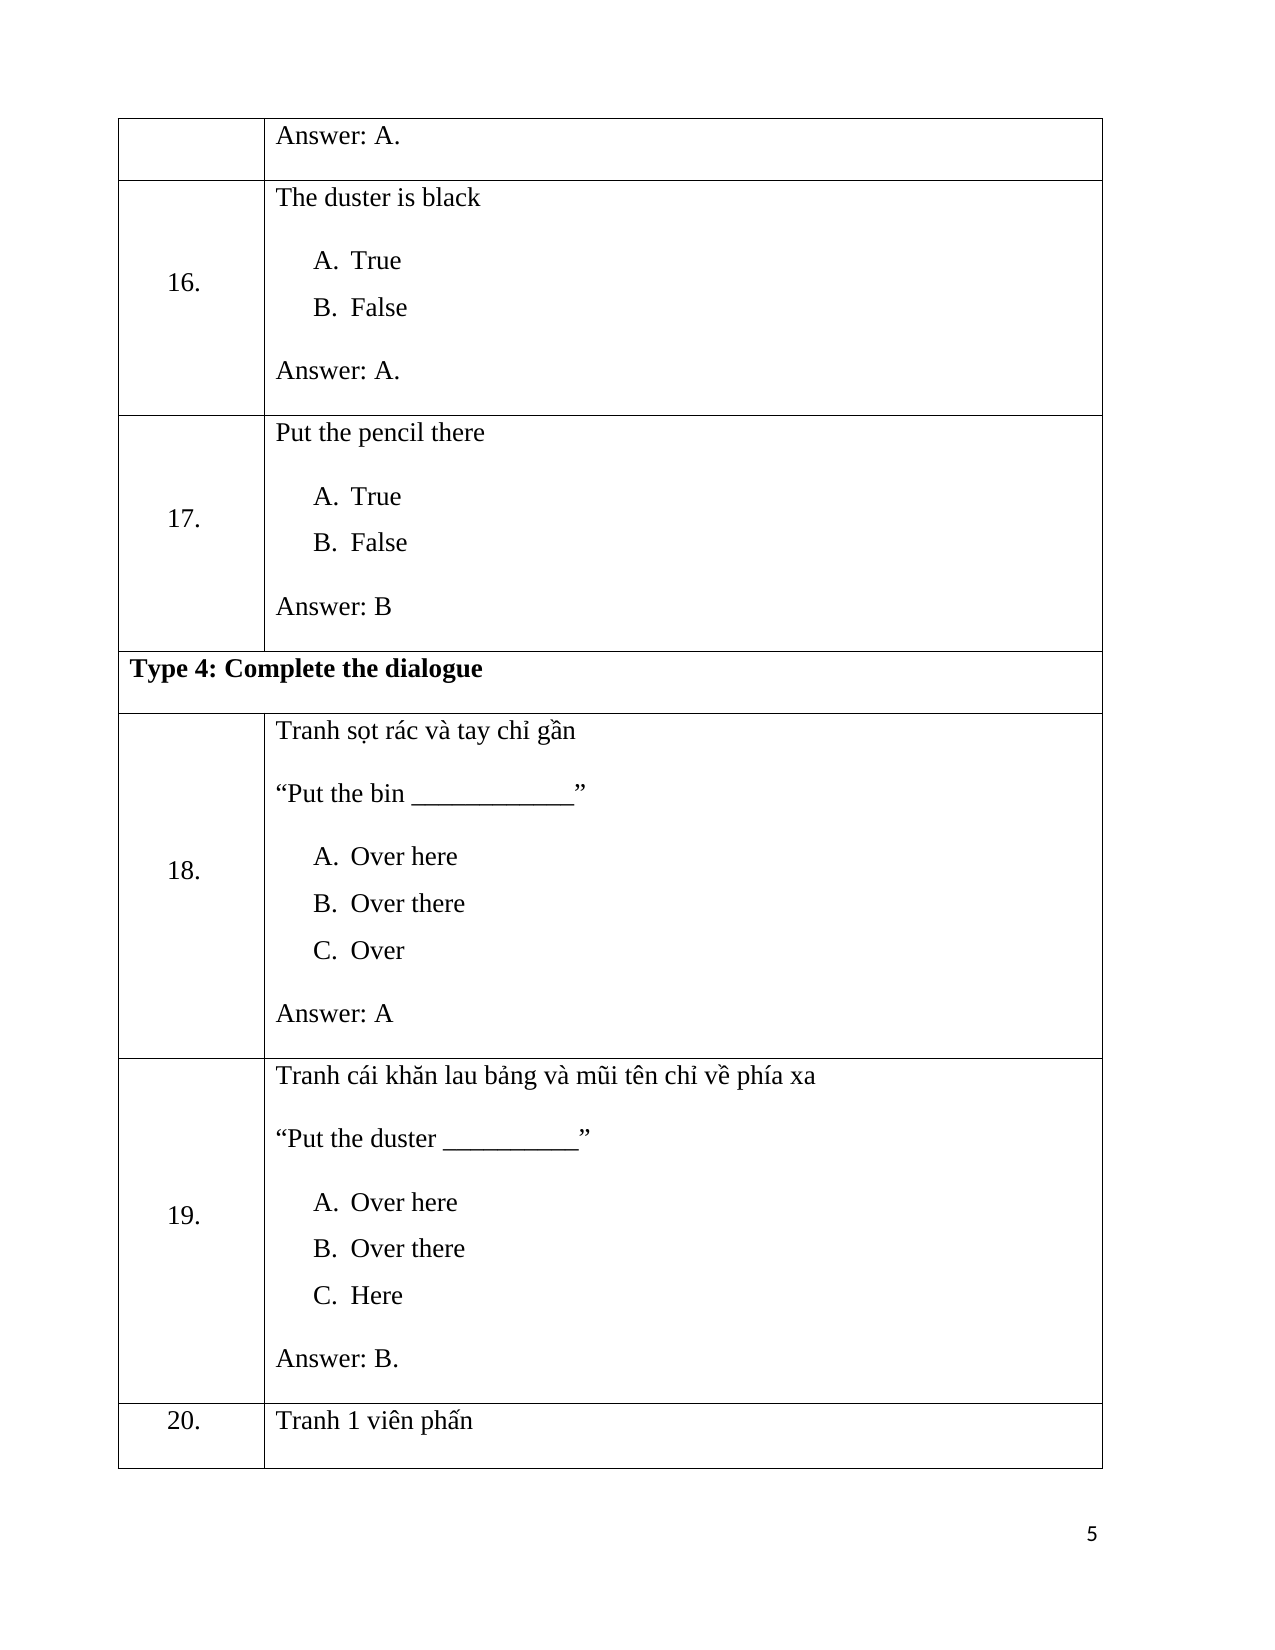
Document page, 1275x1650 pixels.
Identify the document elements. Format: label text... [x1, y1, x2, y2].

table_cell [119, 416, 264, 651]
table_cell [119, 181, 264, 415]
table_cell Tranh cái khăn lau bảng và mũi tên chỉ về phía xa “Put the duster __________” Over here Over there Here Answer: B. [265, 1059, 1102, 1403]
table_cell [119, 1059, 264, 1403]
table_cell Type 4: Complete the dialogue [119, 652, 1102, 713]
table_cell Tranh sọt rác và tay chỉ gần “Put the bin ____________” Over here Over there Over Answer: A [265, 714, 1102, 1058]
table_cell [119, 714, 264, 1058]
table_cell [119, 119, 264, 180]
table_cell [119, 1404, 264, 1468]
table_cell The duster is black True False Answer: A. [265, 181, 1102, 415]
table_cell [265, 119, 1102, 180]
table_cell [265, 1404, 1102, 1468]
table_cell Put the pencil there True False Answer: B [265, 416, 1102, 651]
